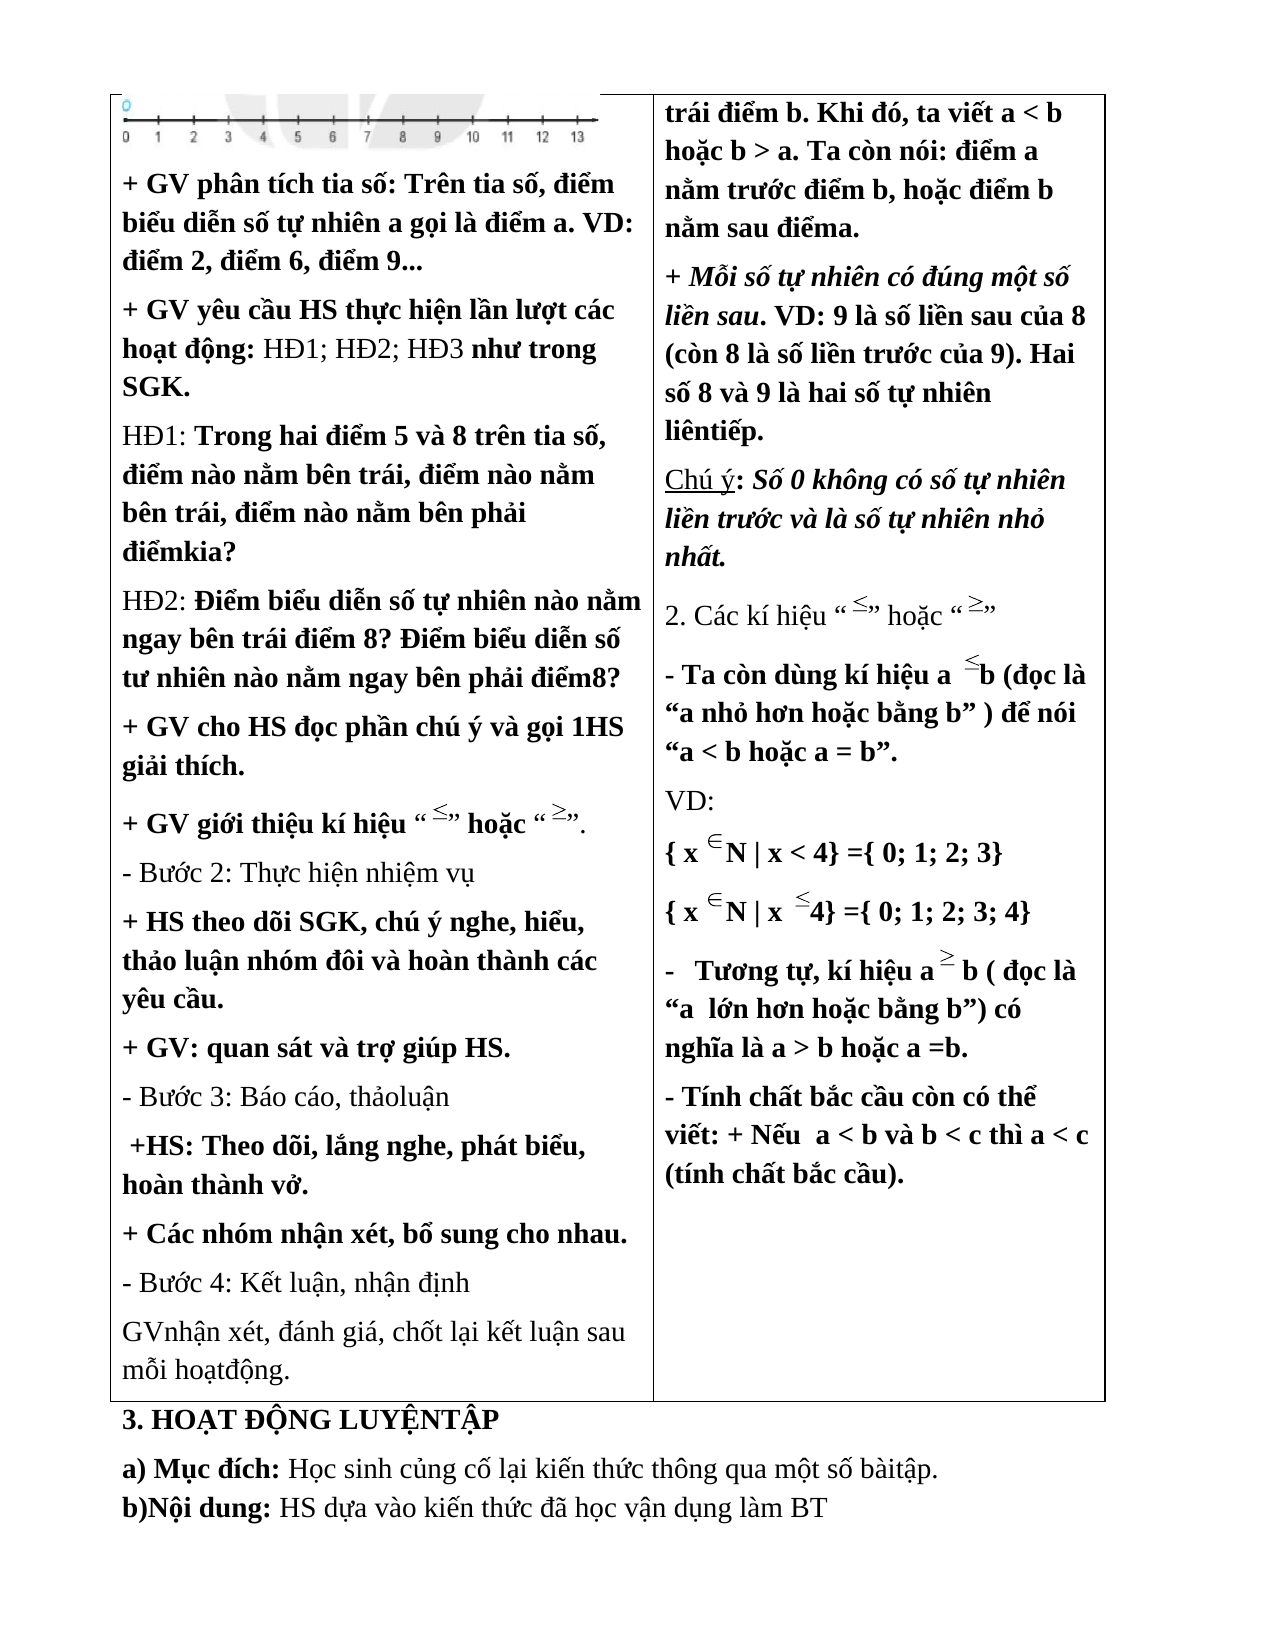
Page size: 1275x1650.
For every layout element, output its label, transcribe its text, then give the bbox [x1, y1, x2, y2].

picture [121, 94, 600, 151]
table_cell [111, 95, 653, 1401]
text a) Mục đích: Học sinh củng cố lại kiến thức thông qua một số bàitập. [122, 1451, 1200, 1485]
text b)Nội dung: HS dựa vào kiến thức đã học vận dụng làm BT [122, 1490, 1200, 1523]
text 3. HOẠT ĐỘNG LUYỆNTẬP [122, 1402, 1200, 1436]
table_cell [654, 95, 1104, 1401]
